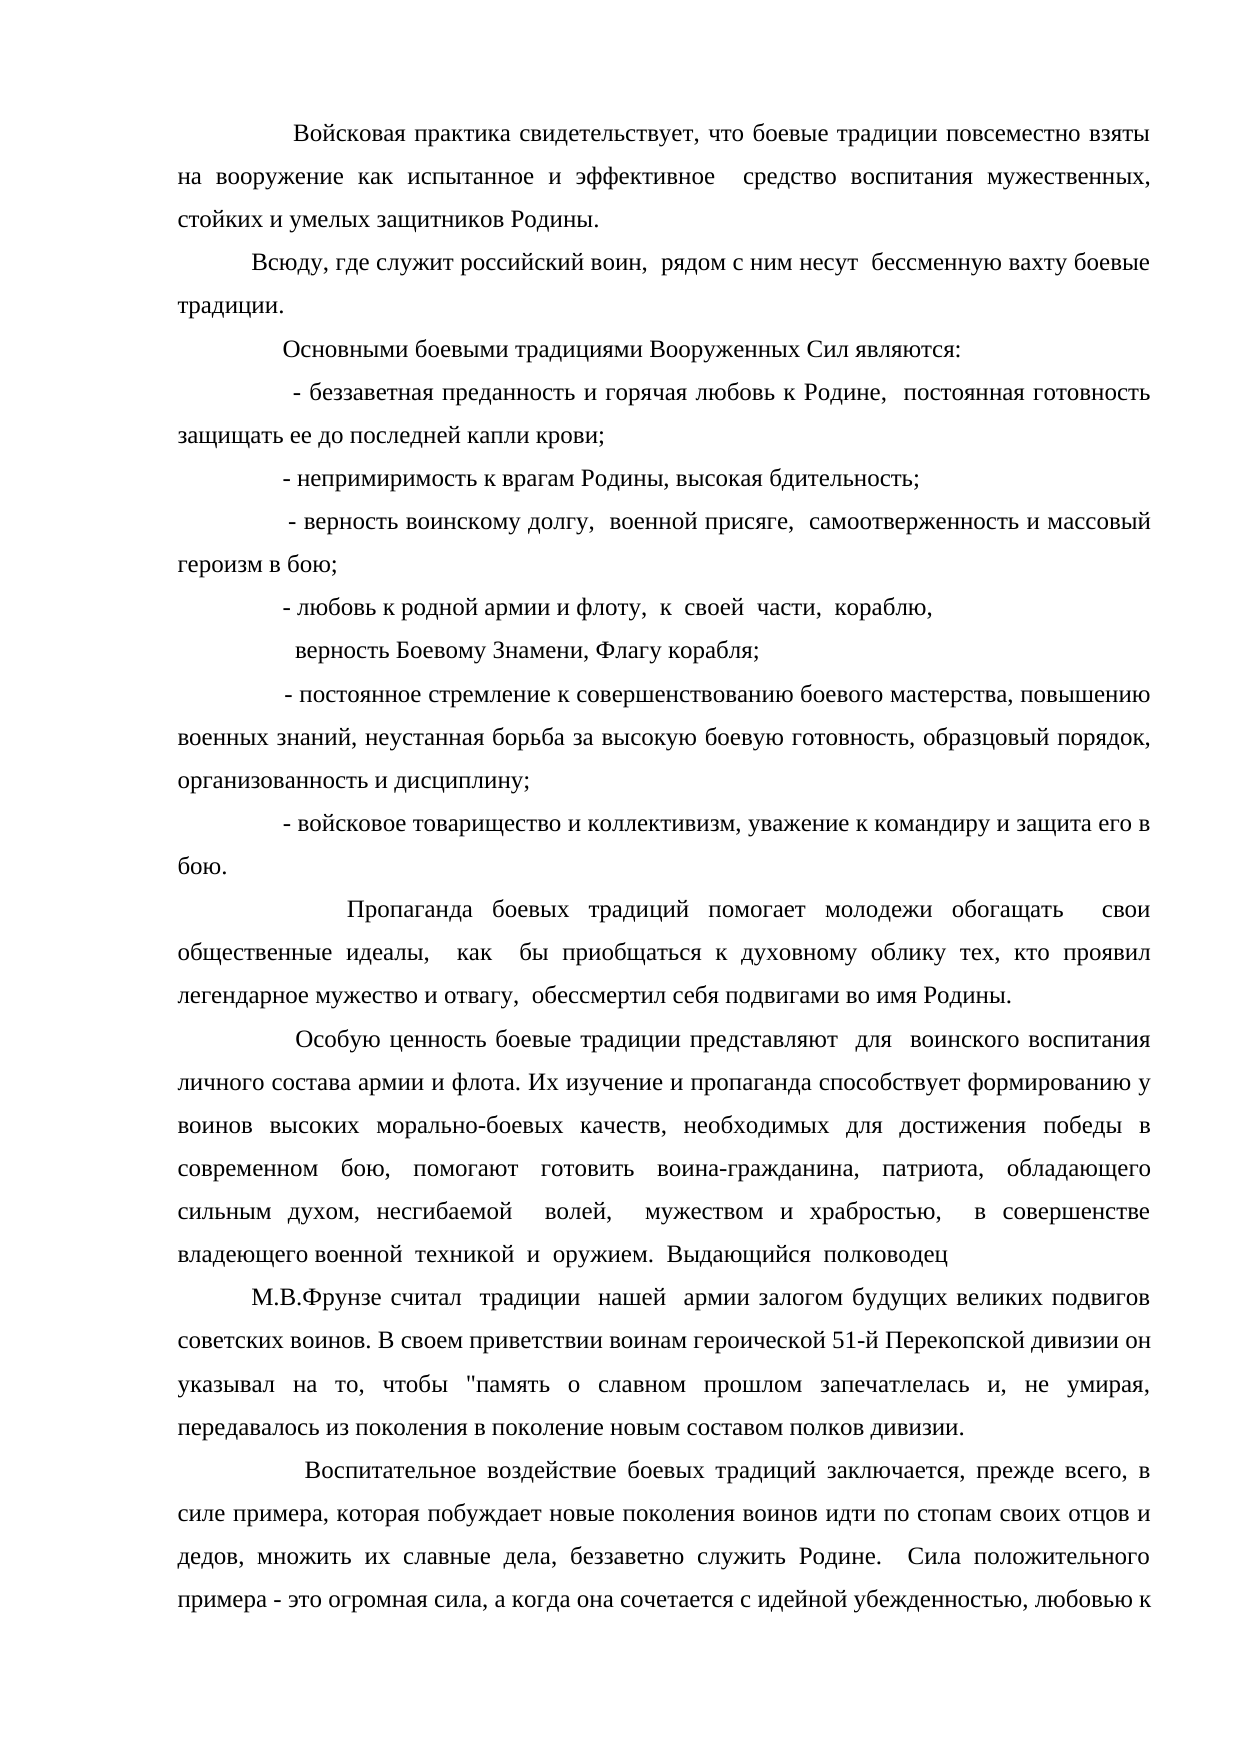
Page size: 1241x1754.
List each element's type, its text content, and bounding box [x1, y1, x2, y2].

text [177, 1455, 1152, 1613]
text М.В.Фрунзе считал традиции нашей армии залогом будущих великих подвигов советских воинов. В своем приветствии воинам героической 51-й Перекопской дивизии он указывал на то, чтобы "память о славном прошлом запечатлелась и, не умирая, передавалось из поколения в поколение новым составом полков дивизии. [177, 1282, 1152, 1441]
text - войсковое товарищество и коллективизм, уважение к командиру и защита его в бою. [177, 808, 1152, 880]
text верность Боевому Знамени, Флагу корабля; [177, 636, 1152, 664]
text - постоянное стремление к совершенствованию боевого мастерства, повышению военных знаний, неустанная борьба за высокую боевую готовность, образцовый порядок, организованность и дисциплину; [177, 679, 1152, 794]
text - непримиримость к врагам Родины, высокая бдительность; [177, 463, 1152, 492]
text - любовь к родной армии и флоту, к своей части, кораблю, [177, 592, 1152, 621]
text Всюду, где служит российский воин, рядом с ним несут бессменную вахту боевые традиции. [177, 247, 1152, 319]
text Пропаганда боевых традиций помогает молодежи обогащать свои общественные идеалы, как бы приобщаться к духовному облику тех, кто проявил легендарное мужество и отвагу, обессмертил себя подвигами во имя Родины. [177, 894, 1152, 1009]
text - беззаветная преданность и горячая любовь к Родине, постоянная готовность защищать ее до последней капли крови; [177, 377, 1152, 449]
text Основными боевыми традициями Вооруженных Сил являются: [177, 334, 1152, 362]
text - верность воинскому долгу, военной присяге, самоотверженность и массовый героизм в бою; [177, 506, 1152, 578]
text Особую ценность боевые традиции представляют для воинского воспитания личного состава армии и флота. Их изучение и пропаганда способствует формированию у воинов высоких морально-боевых качеств, необходимых для достижения победы в современном бою, помогают готовить воина-гражданина, патриота, обладающего сильным духом, несгибаемой волей, мужеством и храбростью, в совершенстве владеющего военной техникой и оружием. Выдающийся полководец [177, 1024, 1152, 1268]
text Войсковая практика свидетельствует, что боевые традиции повсеместно взяты на вооружение как испытанное и эффективное средство воспитания мужественных, стойких и умелых защитников Родины. [177, 118, 1152, 233]
